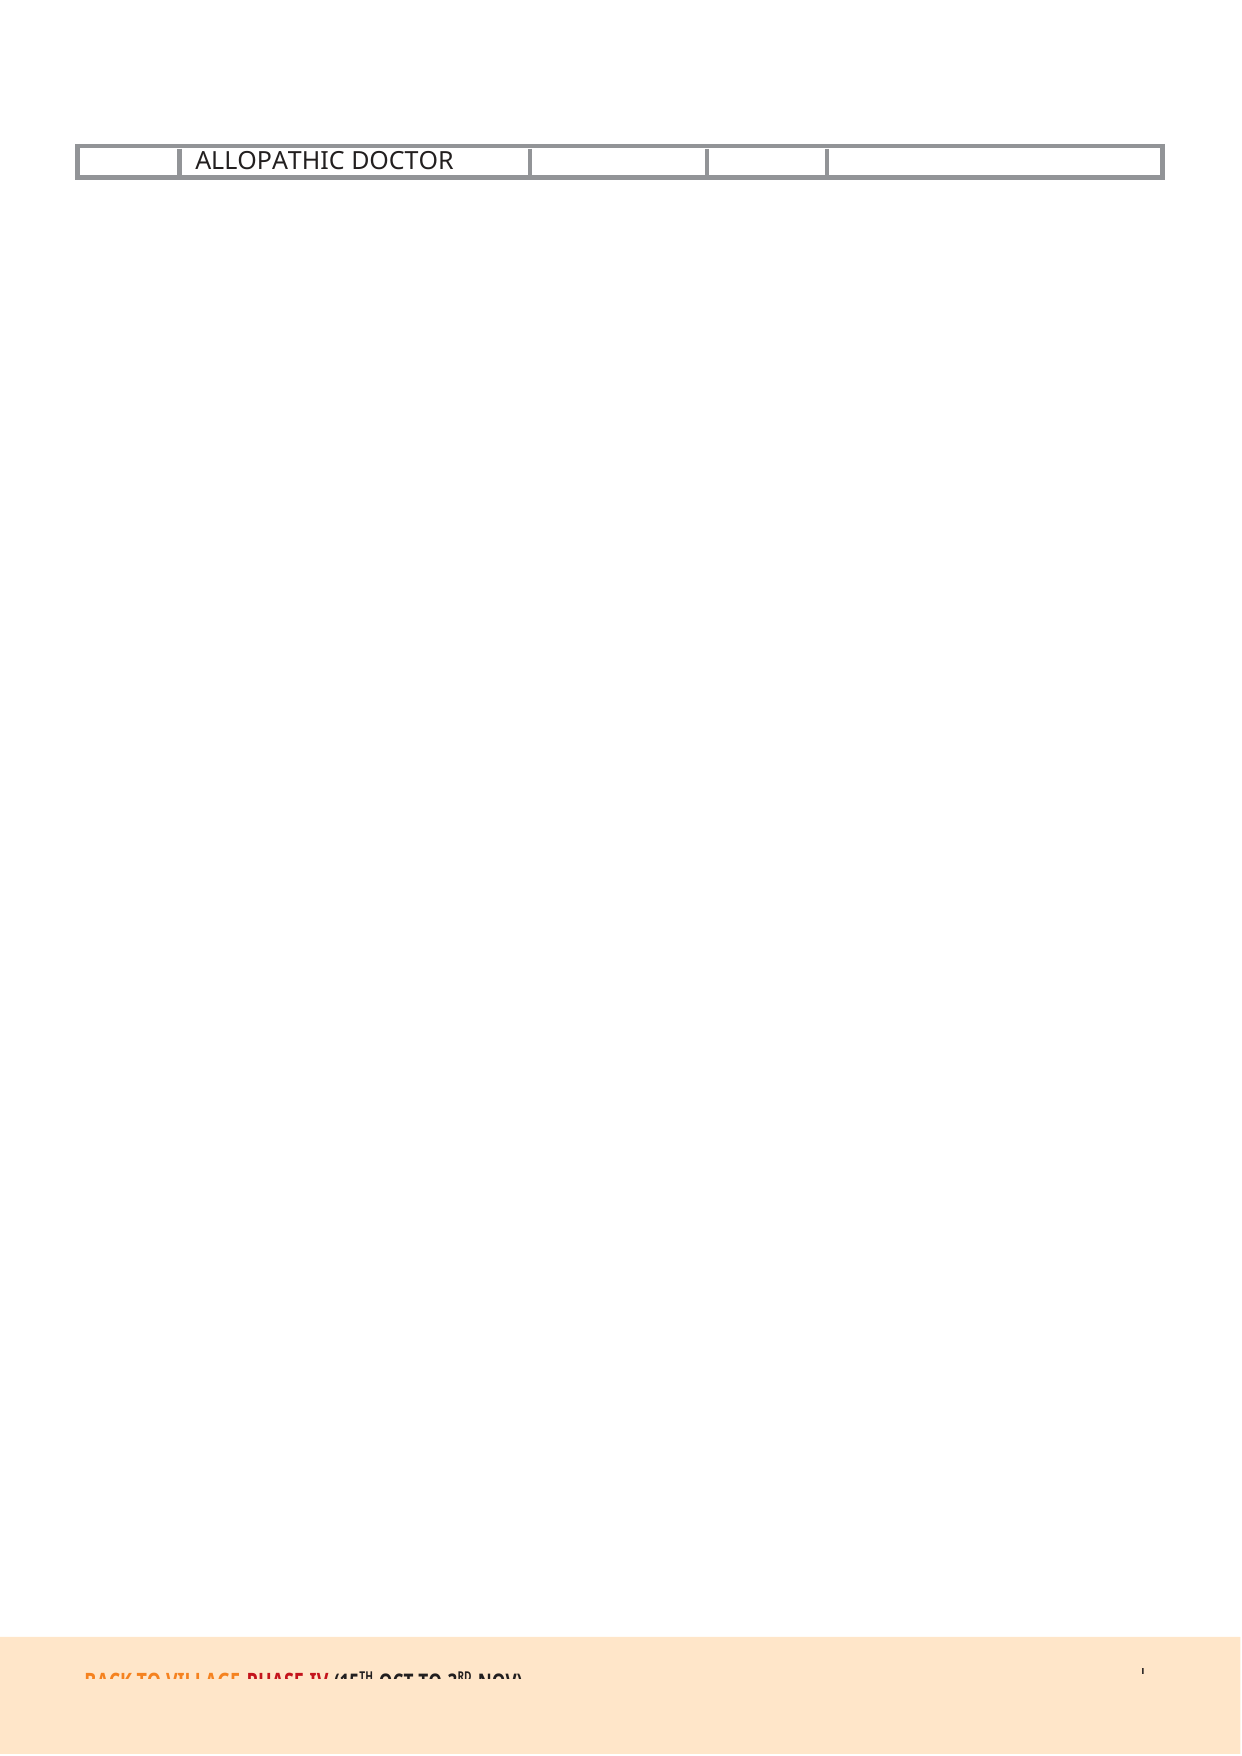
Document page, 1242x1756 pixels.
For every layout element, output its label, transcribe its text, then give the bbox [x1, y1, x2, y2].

table_cell [532, 148, 707, 175]
table_cell [709, 148, 827, 175]
table_cell ALLOPATHIC DOCTOR [182, 148, 530, 175]
table_cell [829, 148, 1160, 175]
